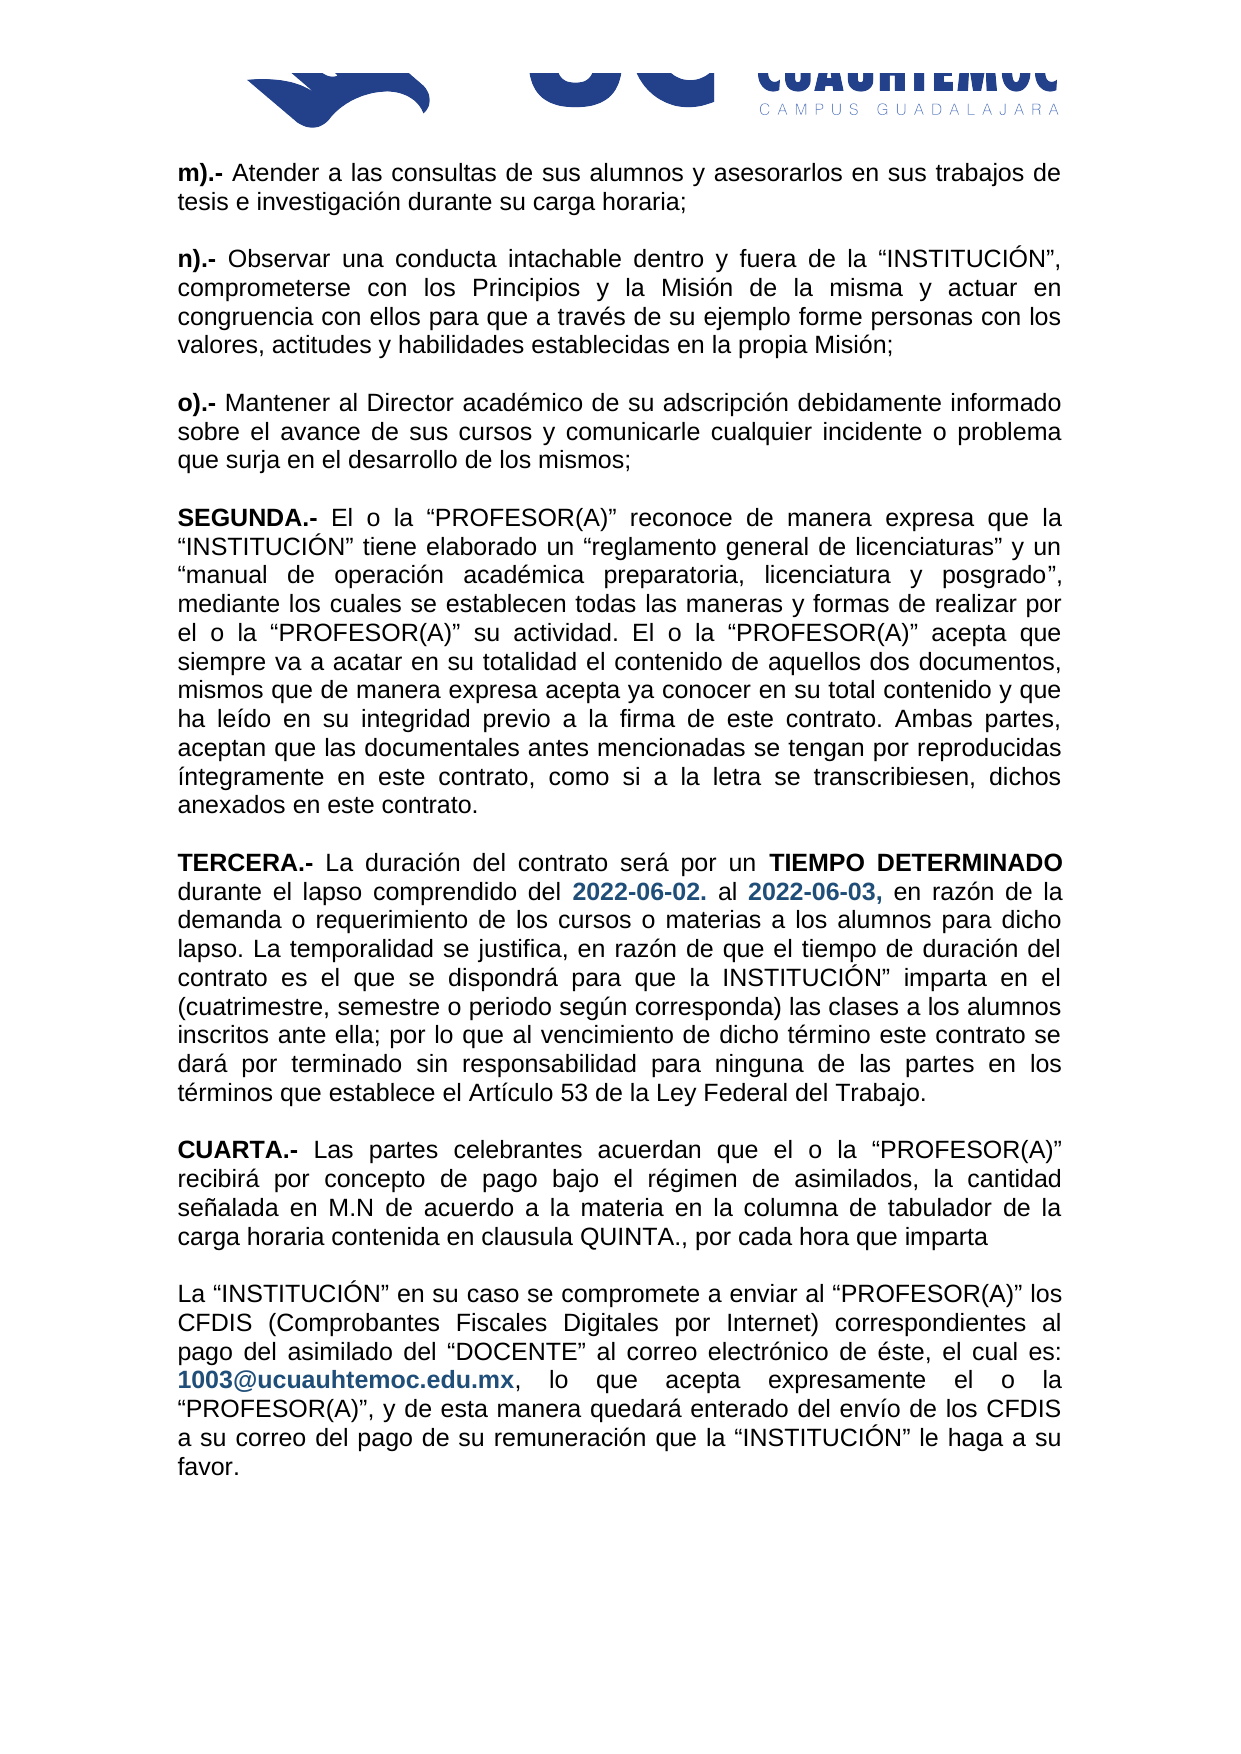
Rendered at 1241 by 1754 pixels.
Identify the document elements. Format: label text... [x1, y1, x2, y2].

picture [177, 73, 1086, 141]
text La “INSTITUCIÓN” en su caso se compromete a enviar al “PROFESOR(A)” los CFDIS (Comprobantes Fiscales Digitales por Internet) correspondientes al pago del asimilado del “DOCENTE” al correo electrónico de éste, el cual es: 1003@ucuauhtemoc.edu.mx, lo que acepta expresamente el o la “PROFESOR(A)”, y de esta manera quedará enterado del envío de los CFDIS a su correo del pago de su remuneración que la “INSTITUCIÓN” le haga a su favor. [177, 1279, 1063, 1480]
text SEGUNDA.- El o la “PROFESOR(A)” reconoce de manera expresa que la “INSTITUCIÓN” tiene elaborado un “reglamento general de licenciaturas” y un “manual de operación académica preparatoria, licenciatura y posgrado”, mediante los cuales se establecen todas las maneras y formas de realizar por el o la “PROFESOR(A)” su actividad. El o la “PROFESOR(A)” acepta que siempre va a acatar en su totalidad el contenido de aquellos dos documentos, mismos que de manera expresa acepta ya conocer en su total contenido y que ha leído en su integridad previo a la firma de este contrato. Ambas partes, aceptan que las documentales antes mencionadas se tengan por reproducidas íntegramente en este contrato, como si a la letra se transcribiesen, dichos anexados en este contrato. [177, 503, 1063, 819]
text n).- Observar una conducta intachable dentro y fuera de la “INSTITUCIÓN”, comprometerse con los Principios y la Misión de la misma y actuar en congruencia con ellos para que a través de su ejemplo forme personas con los valores, actitudes y habilidades establecidas en la propia Misión; [177, 244, 1063, 359]
text CUARTA.- Las partes celebrantes acuerdan que el o la “PROFESOR(A)” recibirá por concepto de pago bajo el régimen de asimilados, la cantidad señalada en M.N de acuerdo a la materia en la columna de tabulador de la carga horaria contenida en clausula QUINTA., por cada hora que imparta [177, 1135, 1063, 1250]
text o).- Mantener al Director académico de su adscripción debidamente informado sobre el avance de sus cursos y comunicarle cualquier incidente o problema que surja en el desarrollo de los mismos; [177, 388, 1063, 474]
text m).- Atender a las consultas de sus alumnos y asesorarlos en sus trabajos de tesis e investigación durante su carga horaria; [177, 158, 1063, 215]
text TERCERA.- La duración del contrato será por un TIEMPO DETERMINADO durante el lapso comprendido del 2022-06-02. al 2022-06-03, en razón de la demanda o requerimiento de los cursos o materias a los alumnos para dicho lapso. La temporalidad se justifica, en razón de que el tiempo de duración del contrato es el que se dispondrá para que la INSTITUCIÓN” imparta en el (cuatrimestre, semestre o periodo según corresponda) las clases a los alumnos inscritos ante ella; por lo que al vencimiento de dicho término este contrato se dará por terminado sin responsabilidad para ninguna de las partes en los términos que establece el Artículo 53 de la Ley Federal del Trabajo. [177, 848, 1063, 1106]
